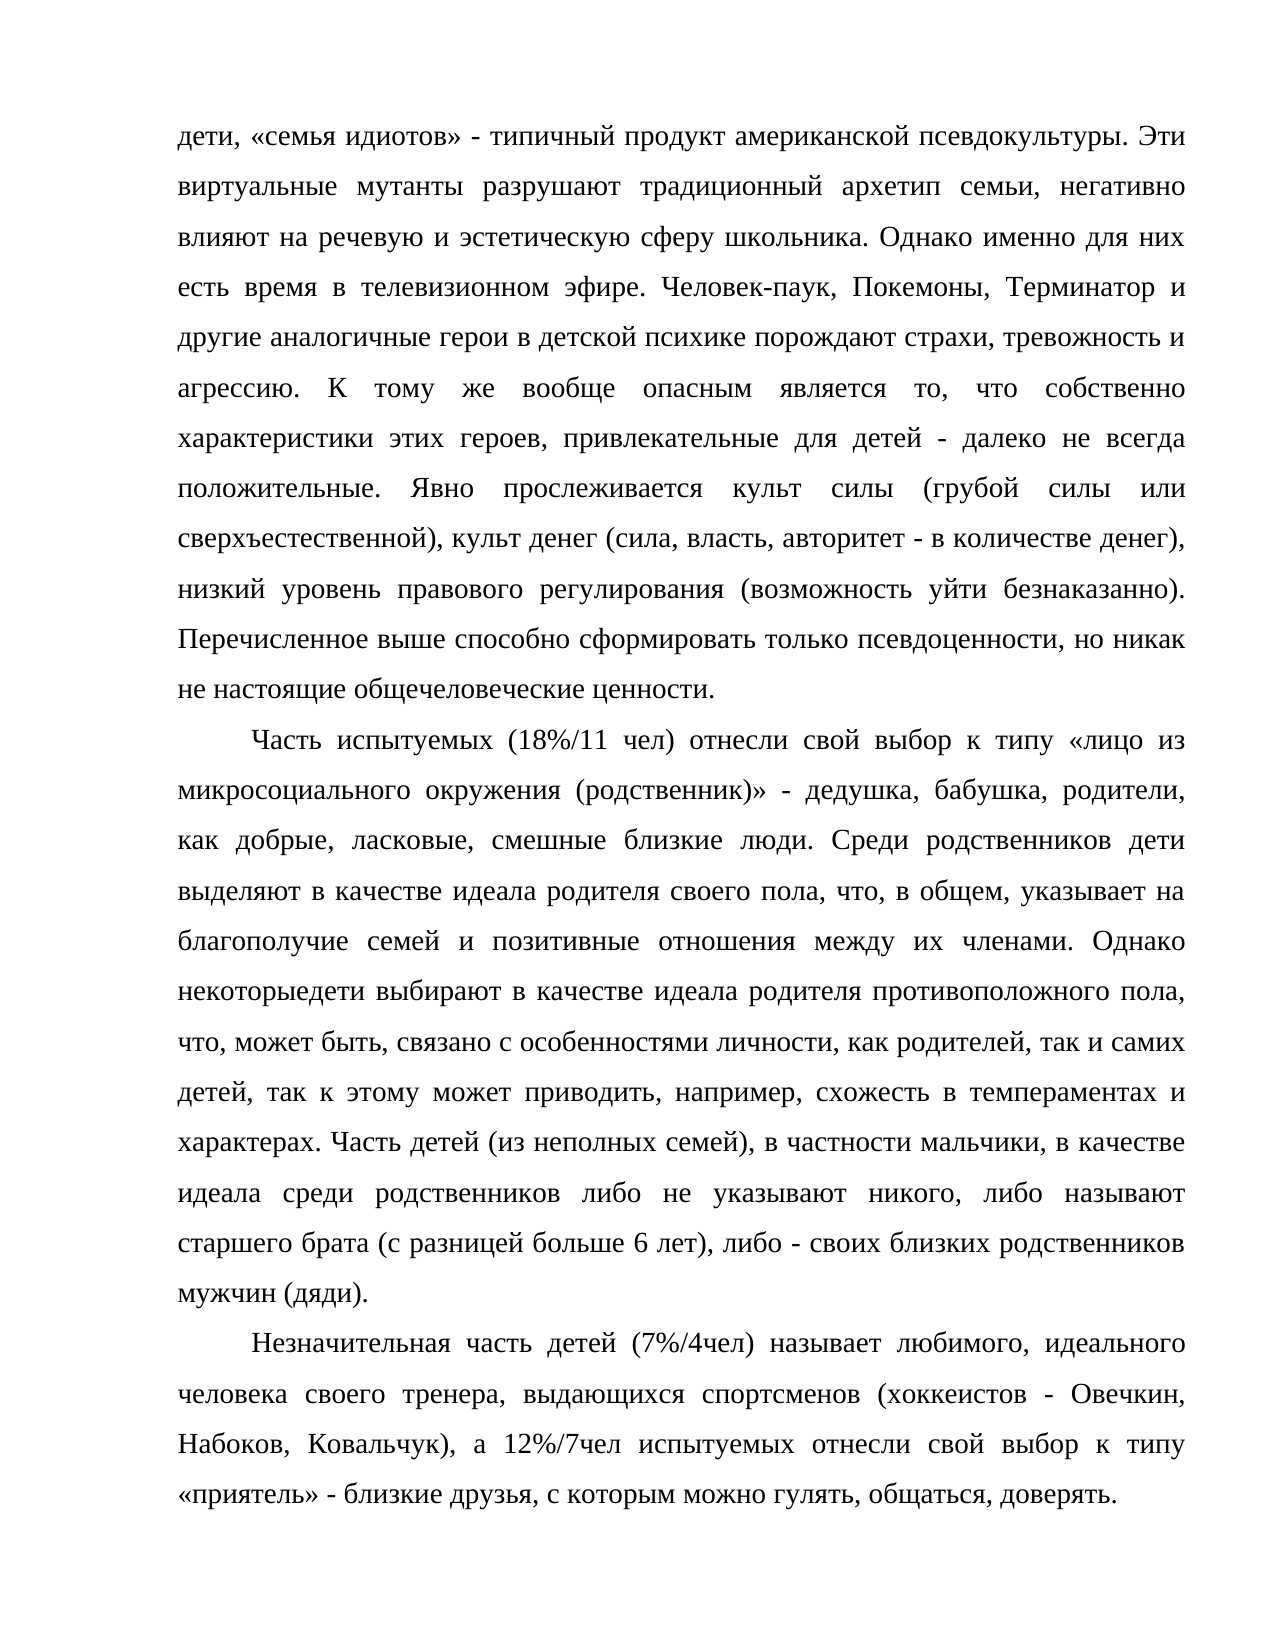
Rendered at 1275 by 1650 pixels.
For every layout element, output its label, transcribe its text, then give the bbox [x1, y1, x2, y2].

text Часть испытуемых (18%/11 чел) отнесли свой выбор к типу «лицо из микросоциального окружения (родственник)» - дедушка, бабушка, родители, как добрые, ласковые, смешные близкие люди. Среди родственников дети выделяют в качестве идеала родителя своего пола, что, в общем, указывает на благополучие семей и позитивные отношения между их членами. Однако некоторыедети выбирают в качестве идеала родителя противоположного пола, что, может быть, связано с особенностями личности, как родителей, так и самих детей, так к этому может приводить, например, схожесть в темпераментах и характерах. Часть детей (из неполных семей), в частности мальчики, в качестве идеала среди родственников либо не указывают никого, либо называют старшего брата (с разницей больше 6 лет), либо - своих близких родственников мужчин (дяди). [177, 722, 1186, 1309]
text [177, 118, 1186, 705]
text Незначительная часть детей (7%/4чел) называет любимого, идеального человека своего тренера, выдающихся спортсменов (хоккеистов - Овечкин, Набоков, Ковальчук), а 12%/7чел испытуемых отнесли свой выбор к типу «приятель» - близкие друзья, с которым можно гулять, общаться, доверять. [177, 1326, 1186, 1510]
